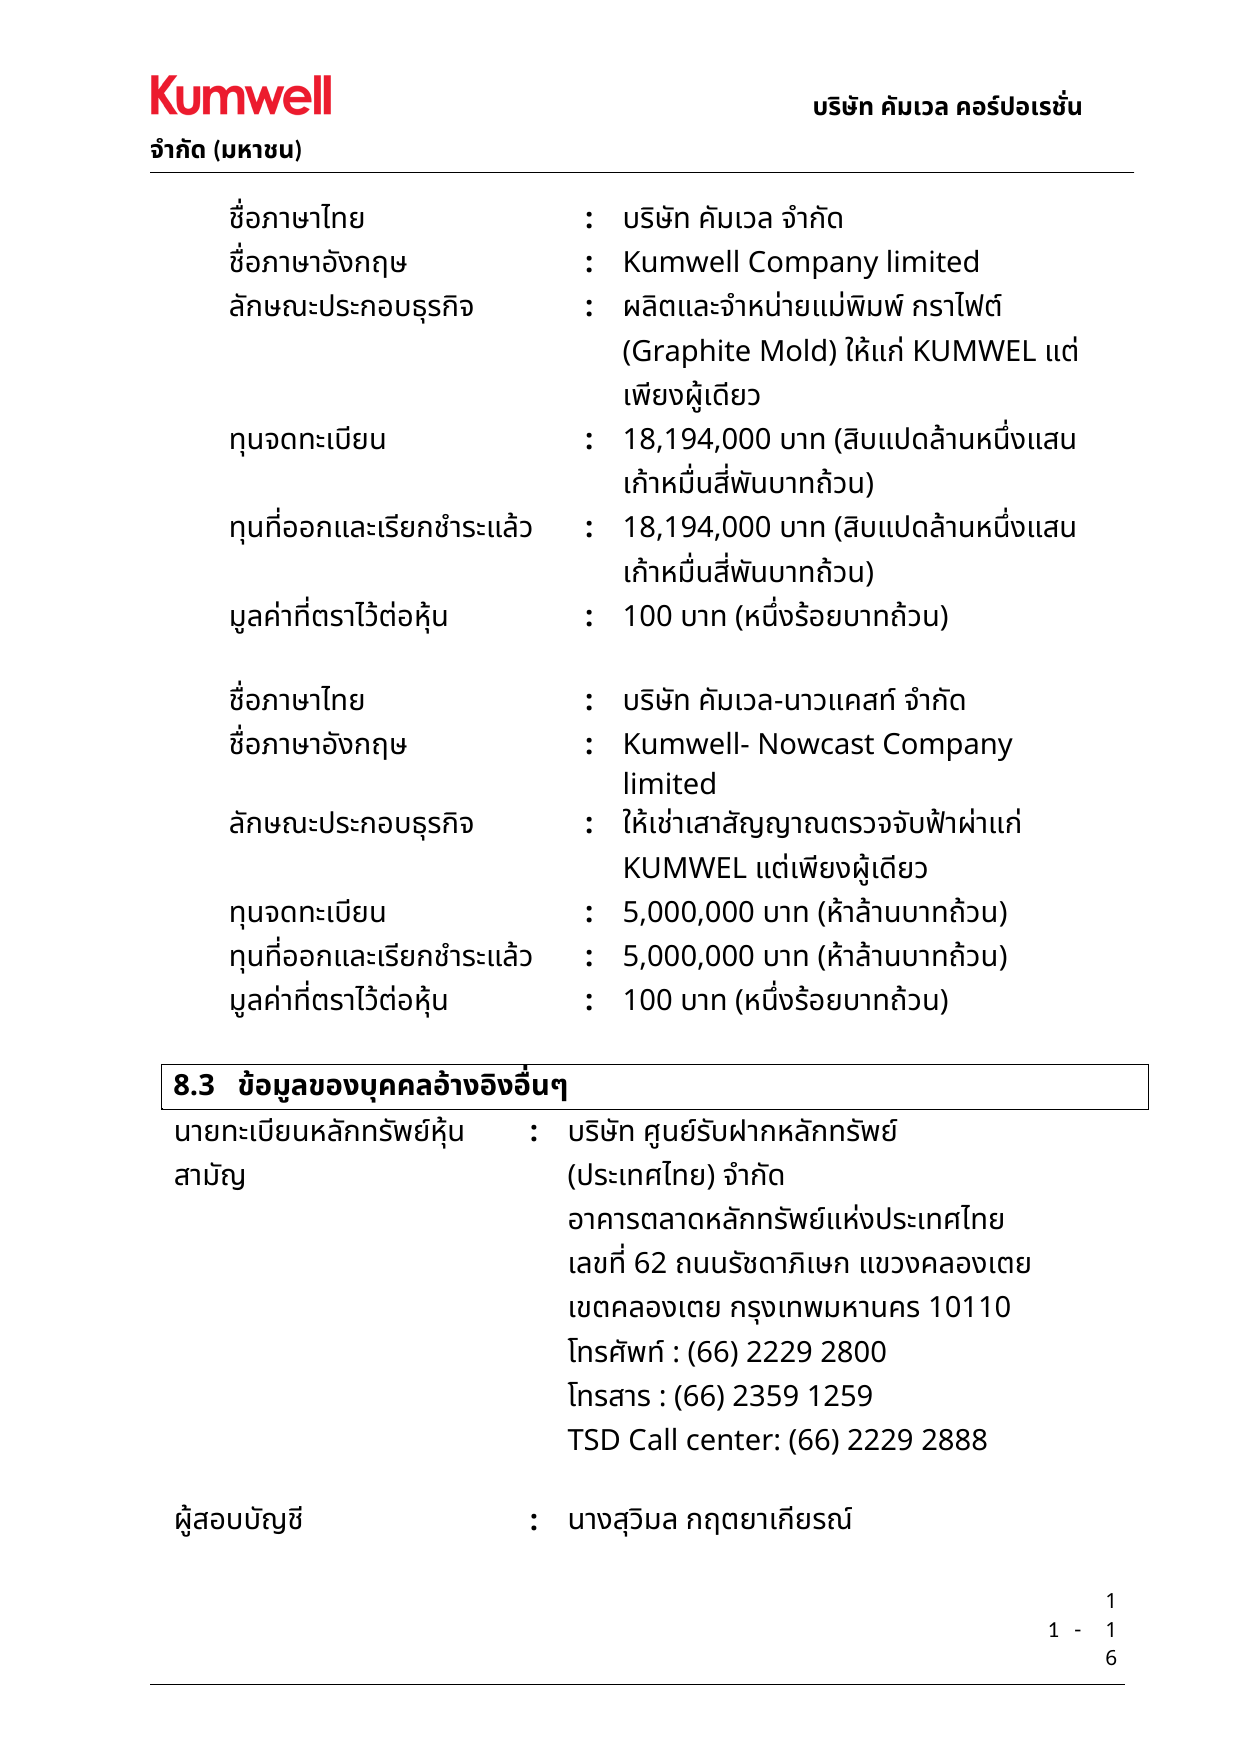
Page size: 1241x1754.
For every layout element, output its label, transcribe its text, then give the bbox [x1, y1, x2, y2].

table_cell 5,000,000 บาท (ห้าล้านบาทถ้วน) [611, 891, 1117, 935]
table_cell 100 บาท (หนึ่งร้อยบาทถ้วน) [611, 980, 1117, 1024]
table_cell ชื่อภาษาไทย [218, 679, 574, 723]
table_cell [556, 1499, 1062, 1552]
table_cell : [574, 980, 611, 1024]
table_header ชื่อภาษาไทย [218, 198, 574, 242]
table_cell Kumwell Company limited [611, 242, 1117, 286]
table_cell 18,194,000 บาท (สิบแปดล้านหนึ่งแสนเก้าหมื่นสี่พันบาทถ้วน) [611, 418, 1117, 507]
table_cell : [574, 679, 611, 723]
table_cell ผู้สอบบัญชี [162, 1499, 518, 1552]
table_header บริษัท คัมเวล จำกัด [611, 198, 1117, 242]
table_cell : [518, 1499, 556, 1552]
table_cell มูลค่าที่ตราไว้ต่อหุ้น [218, 595, 574, 679]
table_cell ชื่อภาษาอังกฤษ [218, 724, 574, 803]
table_cell มูลค่าที่ตราไว้ต่อหุ้น [218, 980, 574, 1024]
picture [150, 75, 332, 116]
table_cell : [574, 286, 611, 418]
table_cell บริษัท ศูนย์รับฝากหลักทรัพย์ (ประเทศไทย) จำกัด อาคารตลาดหลักทรัพย์แห่งประเทศไทย เลขที่ 62 ถนนรัชดาภิเษก แขวงคลองเตย เขตคลองเตย กรุงเทพมหานคร 10110 โทรศัพท์ : (66) 2229 2800 โทรสาร : (66) 2359 1259 TSD Call center: (66) 2229 2888 [556, 1110, 1062, 1499]
table_cell 5,000,000 บาท (ห้าล้านบาทถ้วน) [611, 935, 1117, 980]
table_cell ลักษณะประกอบธุรกิจ [218, 286, 574, 418]
table_cell บริษัท คัมเวล-นาวแคสท์ จำกัด [611, 679, 1117, 723]
table_cell ทุนที่ออกและเรียกชำระแล้ว [218, 507, 574, 595]
table_cell ให้เช่าเสาสัญญาณตรวจจับฟ้าผ่าแก่ KUMWEL แต่เพียงผู้เดียว [611, 803, 1117, 891]
table_cell ลักษณะประกอบธุรกิจ [218, 803, 574, 891]
table_cell : [574, 242, 611, 286]
table_cell : [574, 935, 611, 980]
table_cell นายทะเบียนหลักทรัพย์หุ้นสามัญ [162, 1110, 518, 1499]
table_cell : [574, 595, 611, 679]
table_cell ทุนที่ออกและเรียกชำระแล้ว [218, 935, 574, 980]
table_cell : [574, 507, 611, 595]
table_header 8.3 ข้อมูลของบุคคลอ้างอิงอื่นๆ [162, 1065, 1148, 1109]
table_cell : [574, 803, 611, 891]
table_cell 100 บาท (หนึ่งร้อยบาทถ้วน) [611, 595, 1117, 679]
table_cell 18,194,000 บาท (สิบแปดล้านหนึ่งแสนเก้าหมื่นสี่พันบาทถ้วน) [611, 507, 1117, 595]
table_cell Kumwell- Nowcast Company limited [611, 724, 1117, 803]
table_cell ชื่อภาษาอังกฤษ [218, 242, 574, 286]
table_cell : [574, 724, 611, 803]
table_cell : [574, 891, 611, 935]
table_cell ทุนจดทะเบียน [218, 418, 574, 507]
table_cell : [574, 418, 611, 507]
table_header : [574, 198, 611, 242]
table_cell ผลิตและจำหน่ายแม่พิมพ์ กราไฟต์ (Graphite Mold) ให้แก่ KUMWEL แต่เพียงผู้เดียว [611, 286, 1117, 418]
table_cell ทุนจดทะเบียน [218, 891, 574, 935]
table_cell : [518, 1110, 556, 1499]
